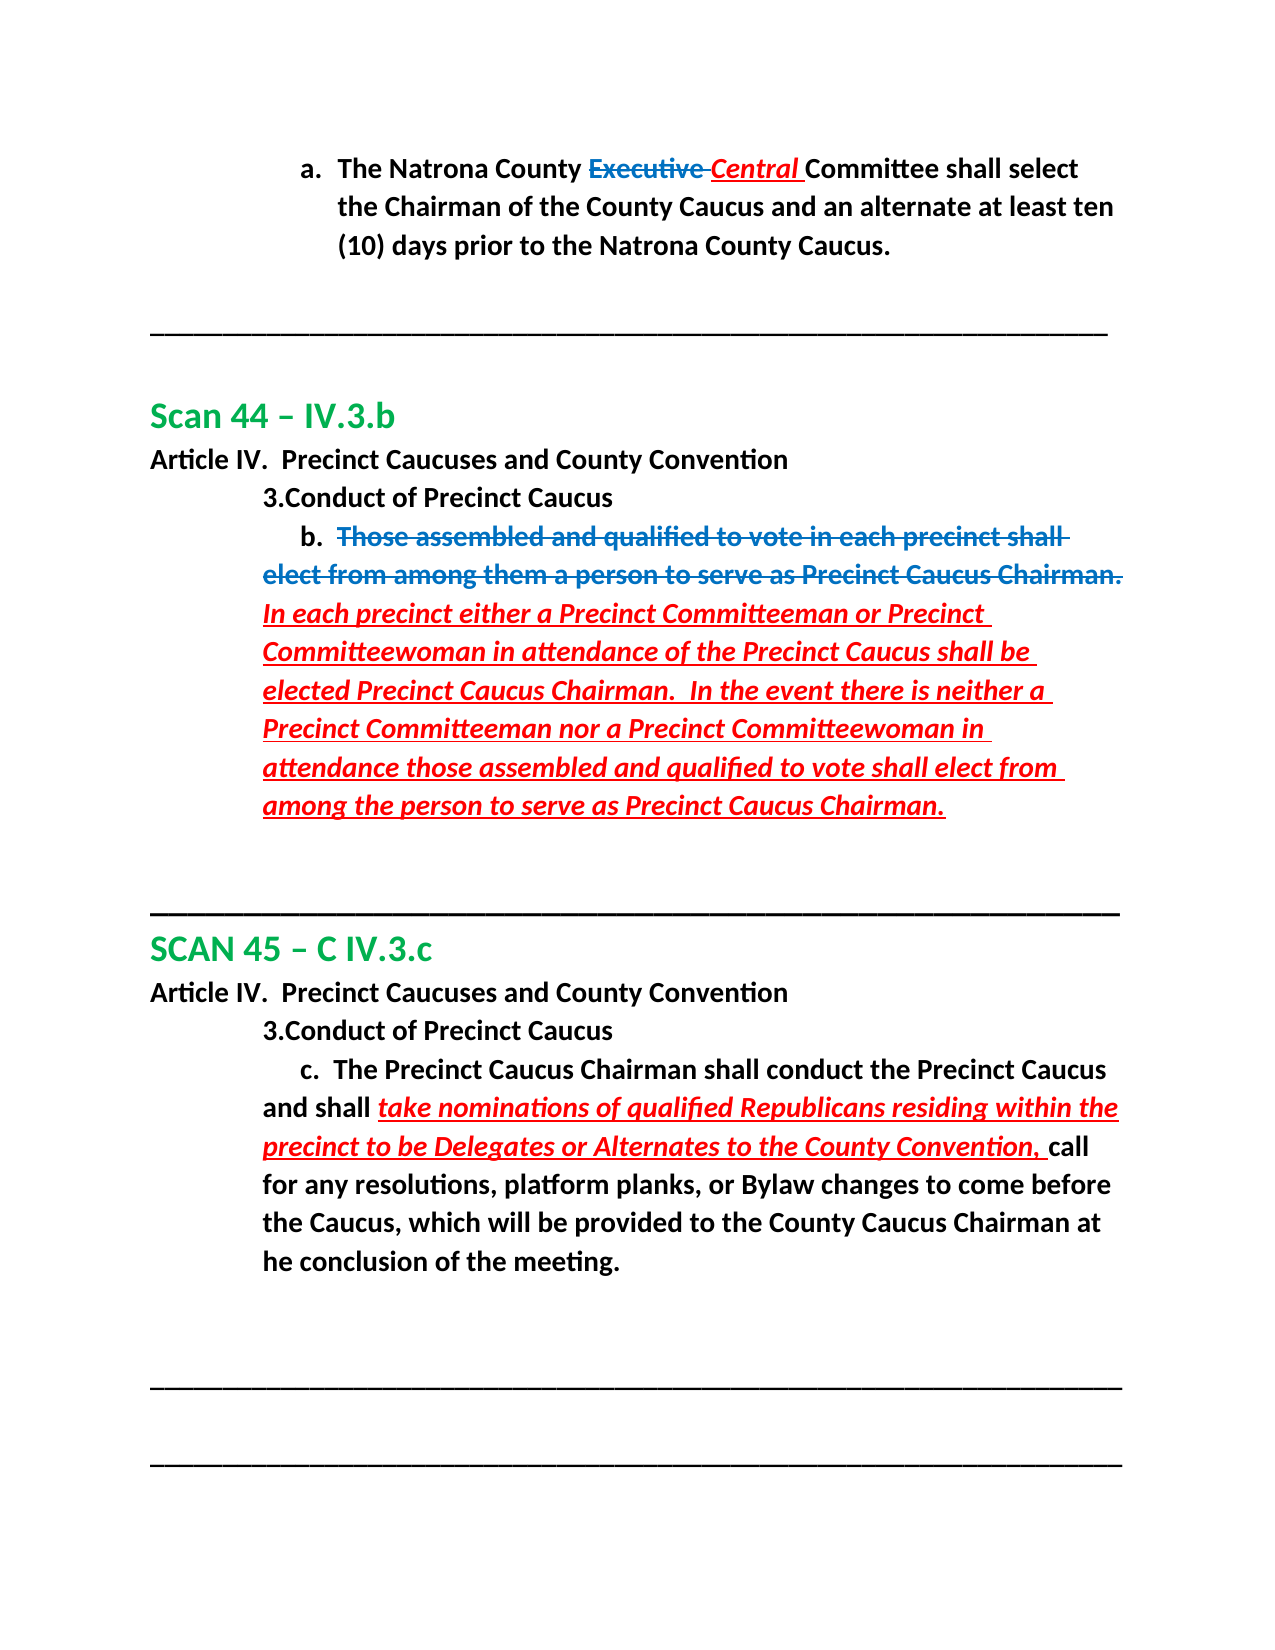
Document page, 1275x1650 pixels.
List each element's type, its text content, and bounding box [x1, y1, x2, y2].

list 3.Conduct of Precinct Caucus [262, 479, 1125, 515]
list c. The Precinct Caucus Chairman shall conduct the Precinct Caucus and shall take nominations of qualified Republicans residing within the precinct to be Delegates or Alternates to the County Convention, call for any resolutions, platform planks, or Bylaw changes to come before the Caucus, which will be provided to the County Caucus Chairman at he conclusion of the meeting. [262, 1051, 1125, 1279]
text Scan 44 – IV.3.b [150, 392, 1125, 437]
text Article IV. Precinct Caucuses and County Convention [150, 974, 1125, 1009]
text ____________________________________________________ [150, 875, 1125, 921]
list The Natrona County Executive Central Committee shall select the Chairman of the County Caucus and an alternate at least ten (10) days prior to the Natrona County Caucus. [300, 150, 1125, 262]
text Article IV. Precinct Caucuses and County Convention [150, 441, 1125, 477]
list 3.Conduct of Precinct Caucus [262, 1012, 1125, 1048]
list b. Those assembled and qualified to vote in each precinct shall elect from among them a person to serve as Precinct Caucus Chairman. In each precinct either a Precinct Committeeman or Precinct Committeewoman in attendance of the Precinct Caucus shall be elected Precinct Caucus Chairman. In the event there is neither a Precinct Committeeman nor a Precinct Committeewoman in attendance those assembled and qualified to vote shall elect from among the person to serve as Precinct Caucus Chairman. [262, 518, 1125, 823]
text __________________________________________________________________ [150, 304, 1125, 339]
text ___________________________________________________________________ [150, 1435, 1125, 1471]
text ___________________________________________________________________ [150, 1358, 1125, 1394]
text SCAN 45 – C IV.3.c [150, 924, 1125, 970]
